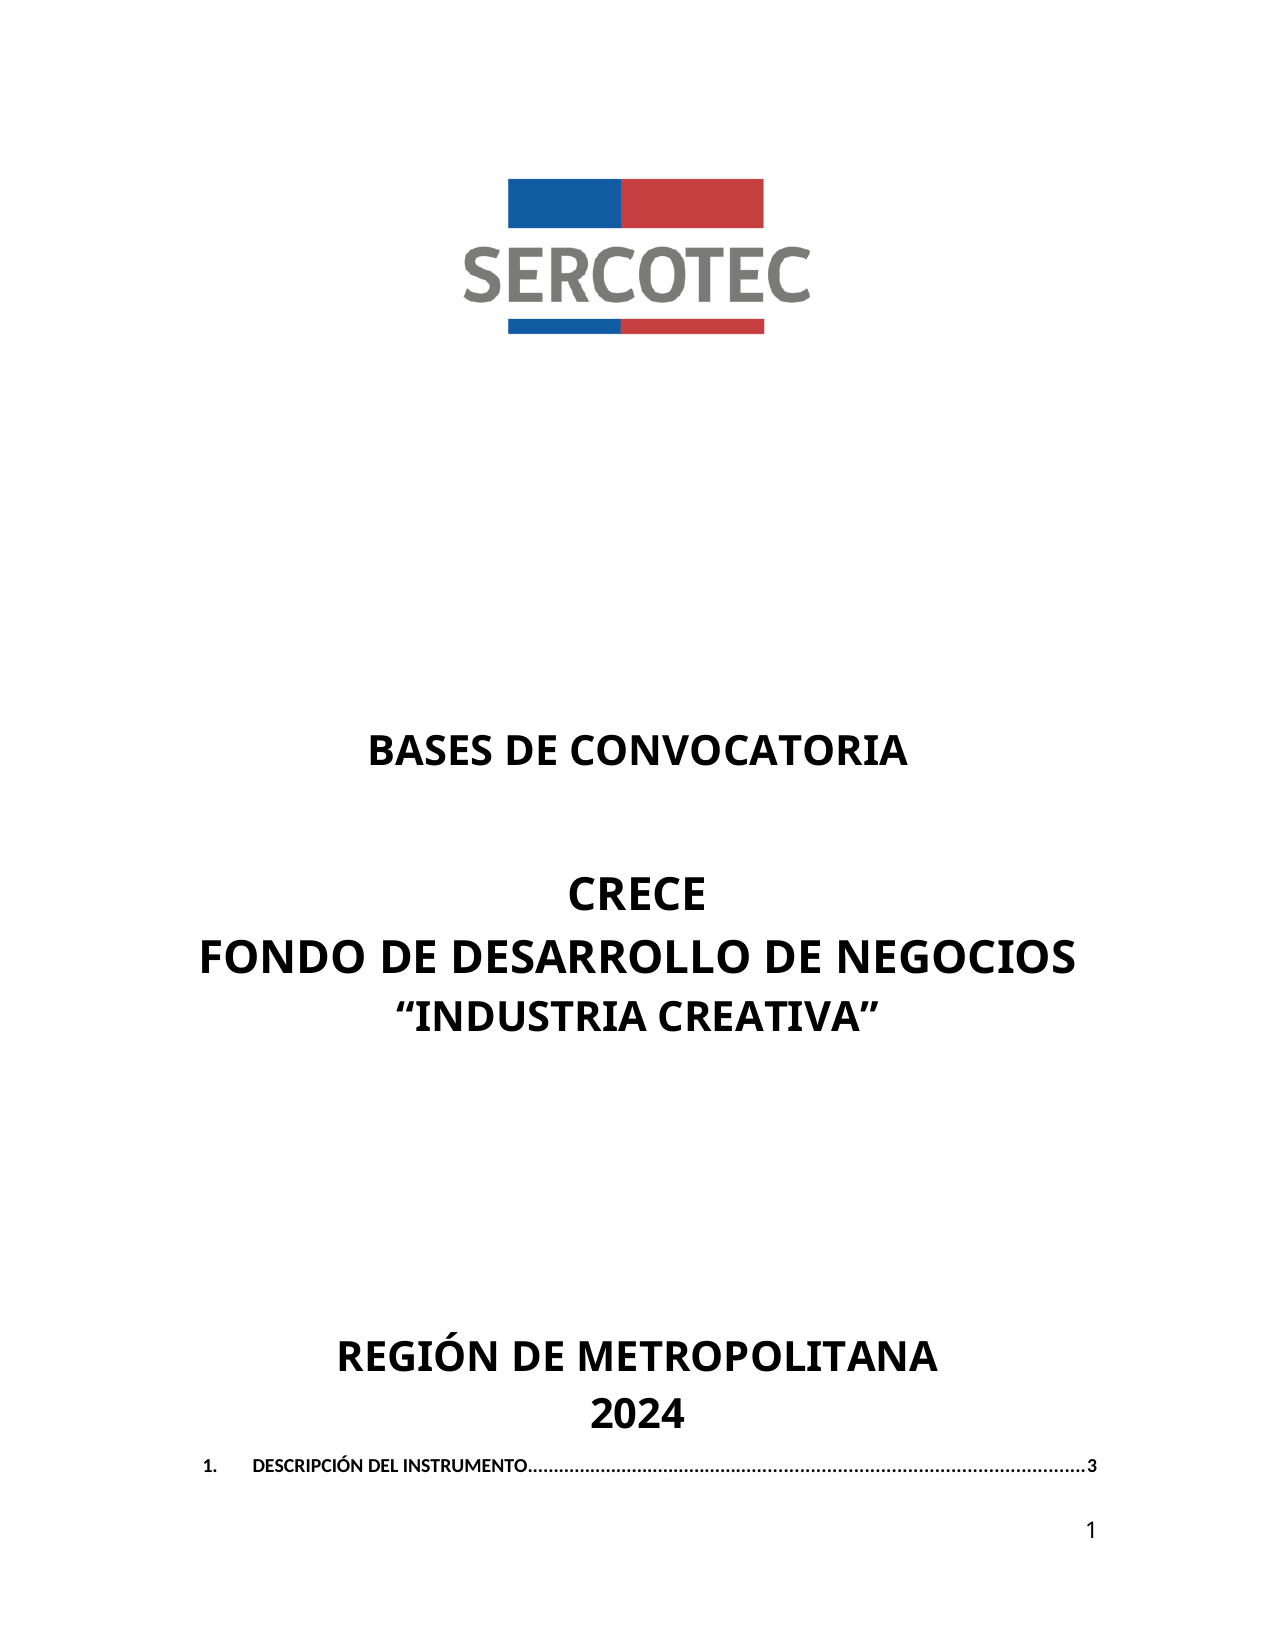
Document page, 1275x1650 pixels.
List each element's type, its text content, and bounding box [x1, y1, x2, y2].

text FONDO DE DESARROLLO DE NEGOCIOS [177, 924, 1098, 986]
text BASES DE CONVOCATORIA [177, 721, 1098, 778]
text CRECE [177, 862, 1098, 924]
text REGIÓN DE METROPOLITANA [177, 1327, 1098, 1384]
picture [448, 167, 827, 349]
text 2024 [177, 1384, 1098, 1441]
text “INDUSTRIA CREATIVA” [177, 986, 1098, 1043]
